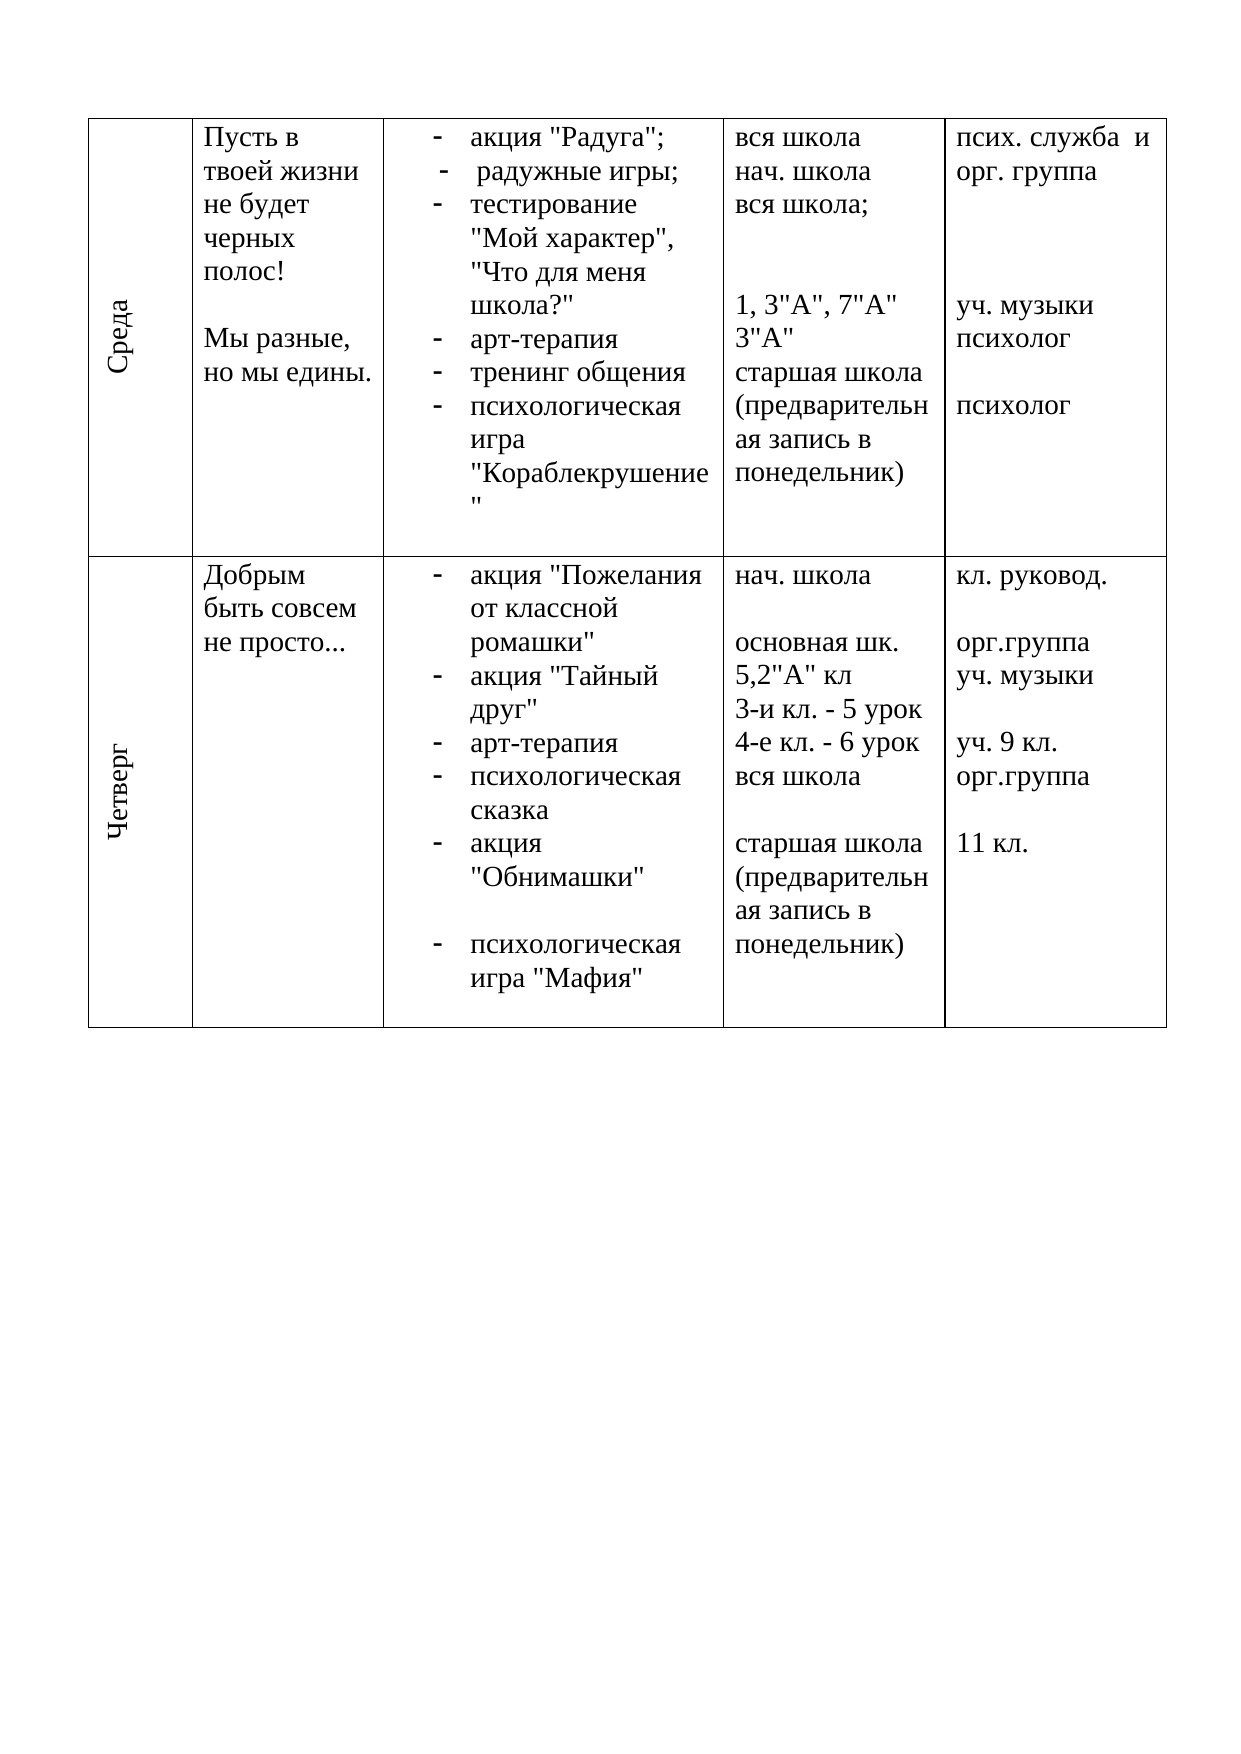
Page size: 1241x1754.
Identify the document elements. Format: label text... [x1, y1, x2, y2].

table_cell акция "Пожелания от классной ромашки" акция "Тайный друг" арт-терапия психологическая сказка акция "Обнимашки" психологическая игра "Мафия" [384, 557, 723, 1027]
table_cell Среда [89, 119, 192, 556]
table_cell псих. служба и орг. группа уч. музыки психолог психолог [946, 119, 1166, 556]
table_cell Пусть в твоей жизни не будет черных полос! Мы разные, но мы едины. [193, 119, 383, 556]
table_cell нач. школа основная шк. 5,2"А" кл 3-и кл. - 5 урок 4-е кл. - 6 урок вся школа старшая школа (предварительная запись в понедельник) [724, 557, 944, 1027]
table_cell акция "Радуга"; радужные игры; тестирование "Мой характер", "Что для меня школа?" арт-терапия тренинг общения психологическая игра "Кораблекрушение" [384, 119, 723, 556]
table_cell кл. руковод. орг.группа уч. музыки уч. 9 кл. орг.группа 11 кл. [946, 557, 1166, 1027]
table_cell вся школа нач. школа вся школа; 1, 3"А", 7"А" 3"А" старшая школа (предварительная запись в понедельник) [724, 119, 944, 556]
table_cell Четверг [89, 557, 192, 1027]
table_cell Добрым быть совсем не просто... [193, 557, 383, 1027]
